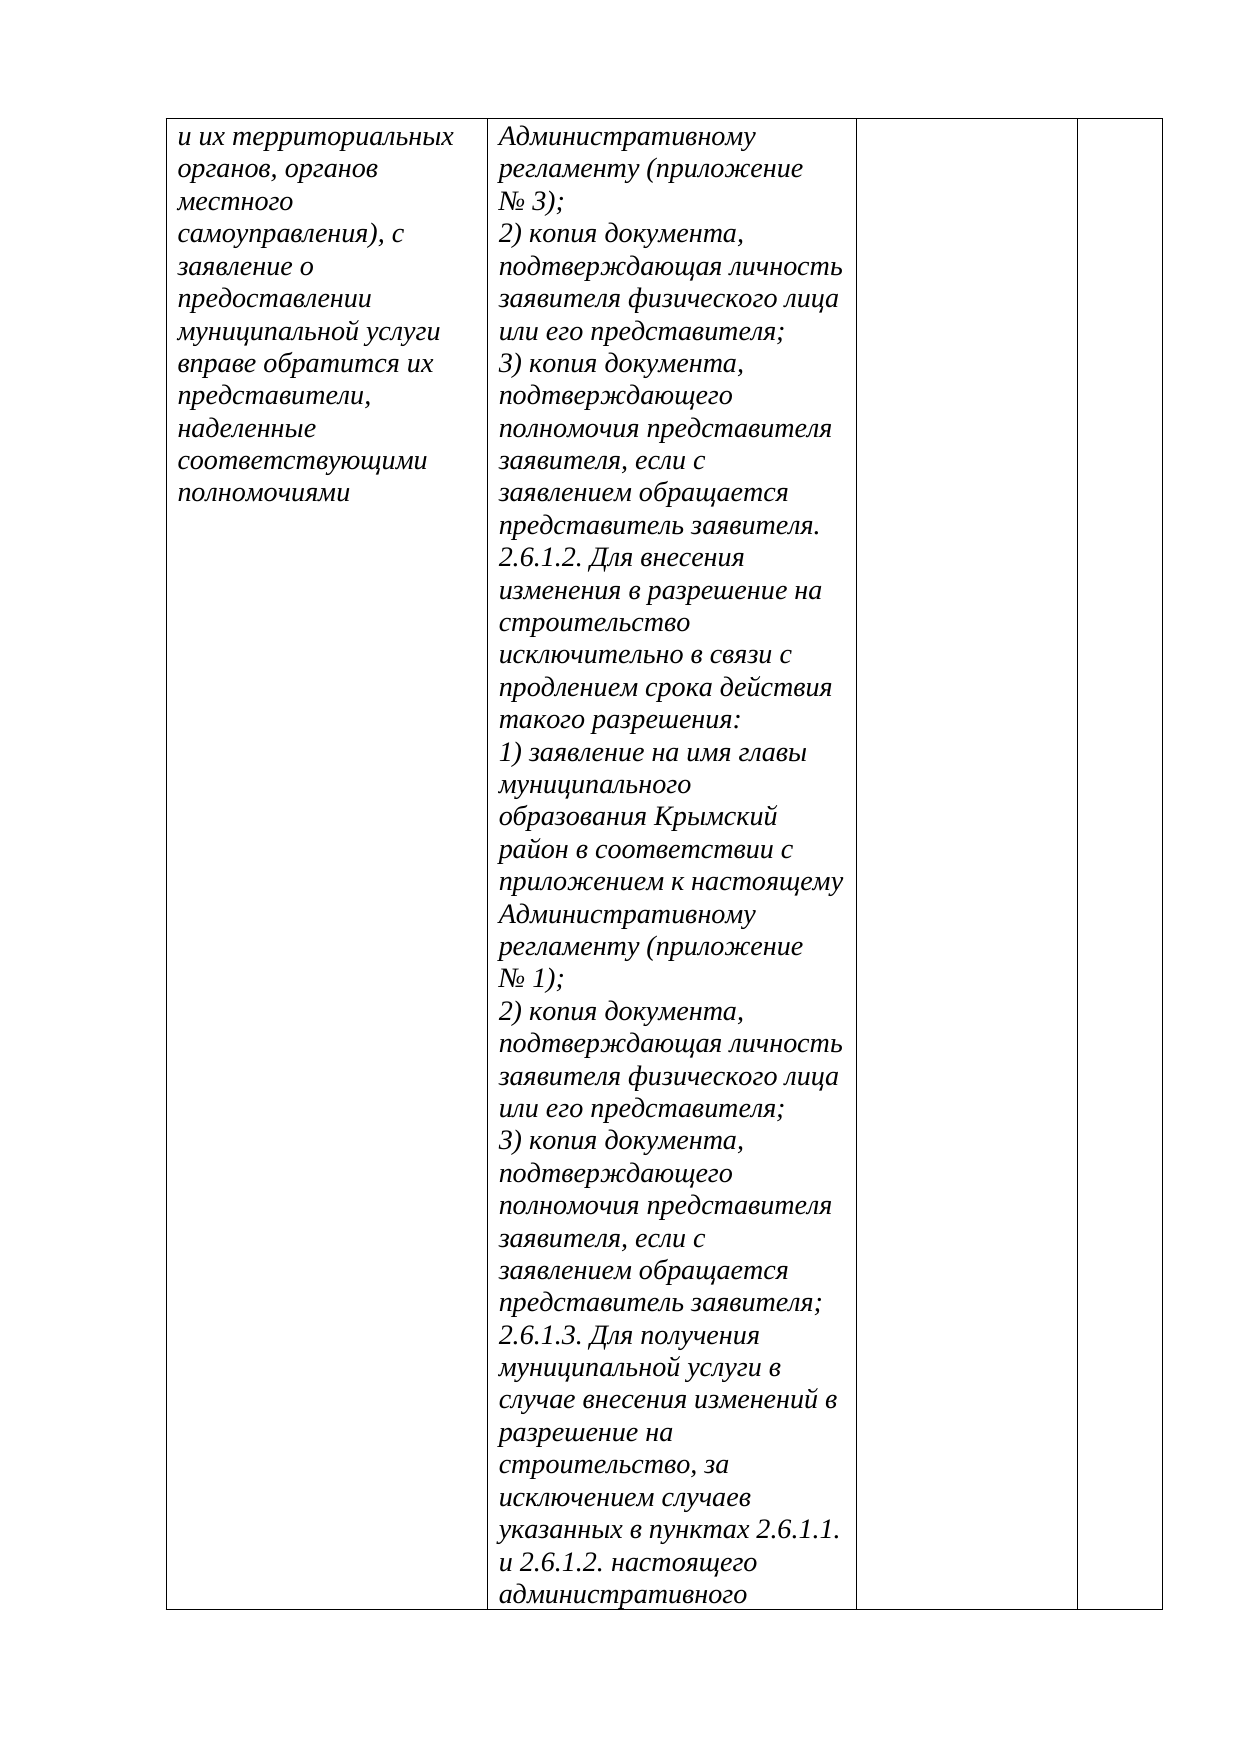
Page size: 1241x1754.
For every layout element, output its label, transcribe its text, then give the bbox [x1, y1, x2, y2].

table_cell - [1078, 119, 1162, 1609]
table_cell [167, 119, 487, 1609]
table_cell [857, 119, 1077, 1609]
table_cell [488, 119, 856, 1609]
